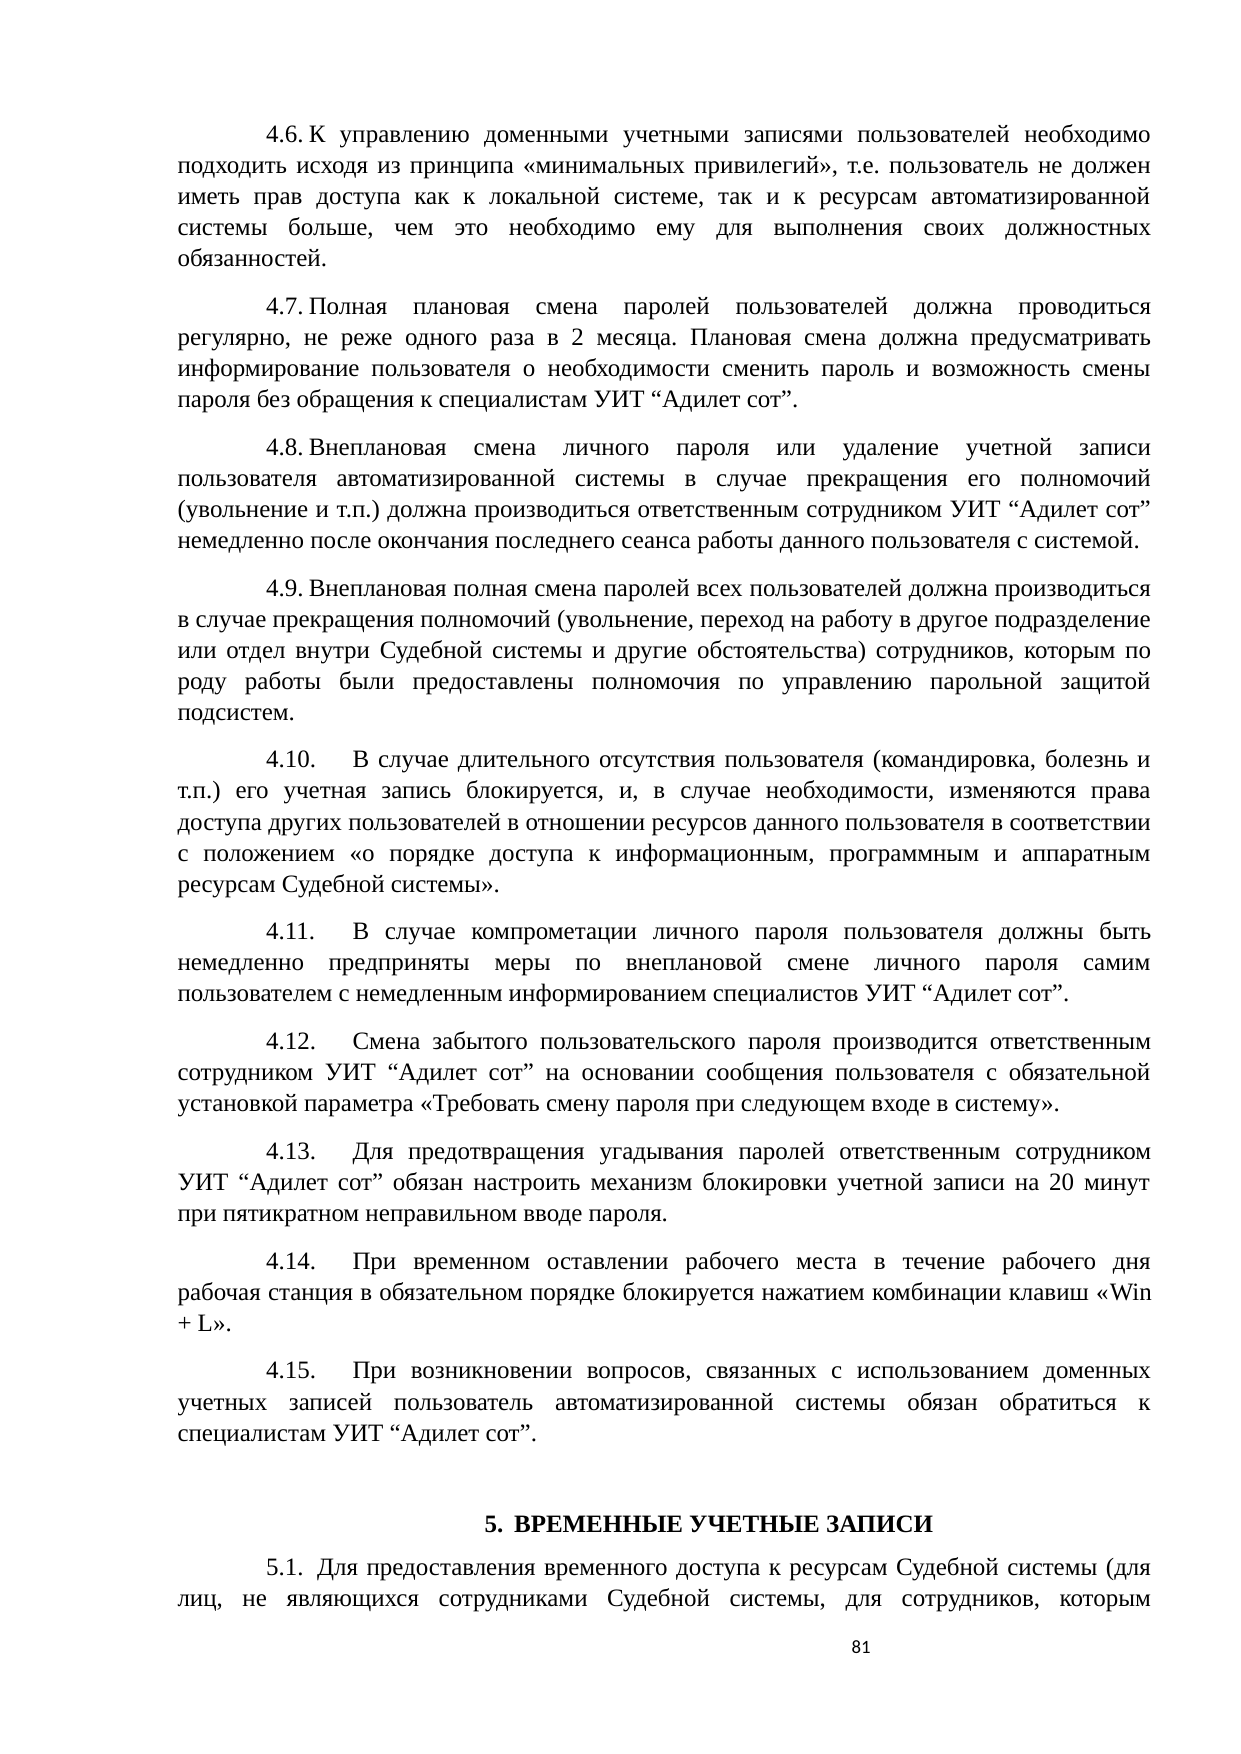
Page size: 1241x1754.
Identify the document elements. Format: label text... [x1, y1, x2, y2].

list К управлению доменными учетными записями пользователей необходимо подходить исходя из принципа «минимальных привилегий», т.е. пользователь не должен иметь прав доступа как к локальной системе, так и к ресурсам автоматизированной системы больше, чем это необходимо ему для выполнения своих должностных обязанностей. [177, 119, 1152, 272]
list При временном оставлении рабочего места в течение рабочего дня рабочая станция в обязательном порядке блокируется нажатием комбинации клавиш «Win + L». [177, 1246, 1152, 1337]
list Для предотвращения угадывания паролей ответственным сотрудником УИТ “Адилет сот” обязан настроить механизм блокировки учетной записи на 20 минут при пятикратном неправильном вводе пароля. [177, 1136, 1152, 1227]
list При возникновении вопросов, связанных с использованием доменных учетных записей пользователь автоматизированной системы обязан обратиться к специалистам УИТ “Адилет сот”. [177, 1356, 1152, 1446]
list Полная плановая смена паролей пользователей должна проводиться регулярно, не реже одного раза в 2 месяца. Плановая смена должна предусматривать информирование пользователя о необходимости сменить пароль и возможность смены пароля без обращения к специалистам УИТ “Адилет сот”. [177, 291, 1152, 413]
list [177, 1552, 1152, 1612]
list Внеплановая смена личного пароля или удаление учетной записи пользователя автоматизированной системы в случае прекращения его полномочий (увольнение и т.п.) должна производиться ответственным сотрудником УИТ “Адилет сот” немедленно после окончания последнего сеанса работы данного пользователя с системой. [177, 432, 1152, 554]
list ВРЕМЕННЫЕ УЧЕТНЫЕ ЗАПИСИ [177, 1509, 1152, 1538]
list Внеплановая полная смена паролей всех пользователей должна производиться в случае прекращения полномочий (увольнение, переход на работу в другое подразделение или отдел внутри Судебной системы и другие обстоятельства) сотрудников, которым по роду работы были предоставлены полномочия по управлению парольной защитой подсистем. [177, 573, 1152, 726]
list В случае длительного отсутствия пользователя (командировка, болезнь и т.п.) его учетная запись блокируется, и, в случае необходимости, изменяются права доступа других пользователей в отношении ресурсов данного пользователя в соответствии с положением «о порядке доступа к информационным, программным и аппаратным ресурсам Судебной системы». [177, 744, 1152, 897]
list Смена забытого пользовательского пароля производится ответственным сотрудником УИТ “Адилет сот” на основании сообщения пользователя с обязательной установкой параметра «Требовать смену пароля при следующем входе в систему». [177, 1026, 1152, 1117]
list В случае компрометации личного пароля пользователя должны быть немедленно предприняты меры по внеплановой смене личного пароля самим пользователем с немедленным информированием специалистов УИТ “Адилет сот”. [177, 916, 1152, 1007]
